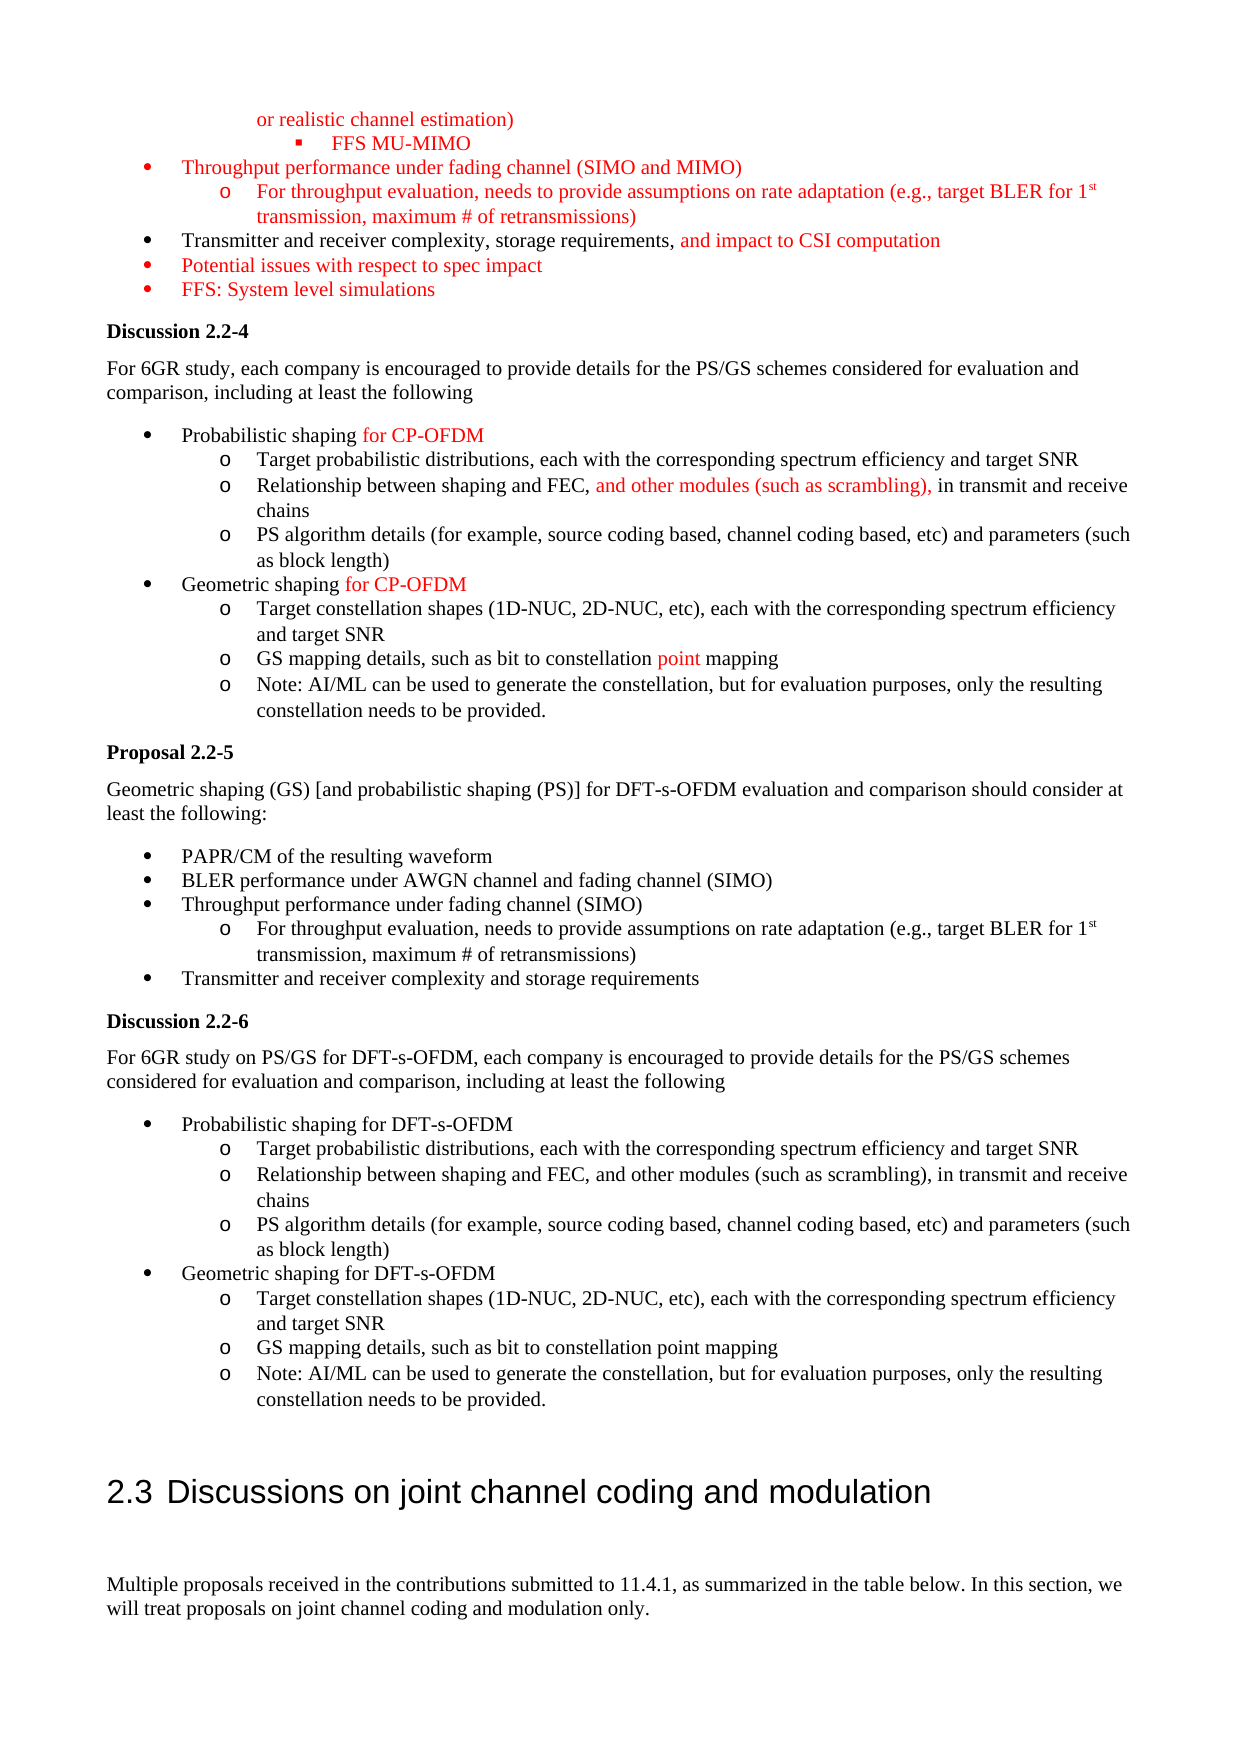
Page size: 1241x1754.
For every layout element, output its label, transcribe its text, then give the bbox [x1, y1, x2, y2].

list Transmitter and receiver complexity and storage requirements [144, 966, 1134, 990]
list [219, 106, 1134, 131]
list FFS: System level simulations [144, 277, 1134, 301]
list Relationship between shaping and FEC, and other modules (such as scrambling), in transmit and receive chains [219, 473, 1134, 522]
text For 6GR study on PS/GS for DFT-s-OFDM, each company is encouraged to provide details for the PS/GS schemes considered for evaluation and comparison, including at least the following [106, 1045, 1134, 1093]
text Discussion 2.2-4 [106, 319, 1134, 343]
list Note: AI/ML can be used to generate the constellation, but for evaluation purposes, only the resulting constellation needs to be provided. [219, 1361, 1134, 1411]
text Discussion 2.2-6 [106, 1008, 1134, 1033]
list Target probabilistic distributions, each with the corresponding spectrum efficiency and target SNR [219, 1136, 1134, 1162]
list PAPR/CM of the resulting waveform [144, 844, 1134, 868]
list BLER performance under AWGN channel and fading channel (SIMO) [144, 868, 1134, 892]
list FFS MU-MIMO [294, 131, 1134, 154]
text For 6GR study, each company is encouraged to provide details for the PS/GS schemes considered for evaluation and comparison, including at least the following [106, 356, 1134, 404]
list Transmitter and receiver complexity, storage requirements, and impact to CSI computation [144, 228, 1134, 252]
list Throughput performance under fading channel (SIMO and MIMO) [144, 154, 1134, 179]
list Note: AI/ML can be used to generate the constellation, but for evaluation purposes, only the resulting constellation needs to be provided. [219, 672, 1134, 722]
subtitle Discussions on joint channel coding and modulation [106, 1472, 1134, 1511]
text Geometric shaping (GS) [and probabilistic shaping (PS)] for DFT-s-OFDM evaluation and comparison should consider at least the following: [106, 777, 1134, 825]
list Potential issues with respect to spec impact [144, 252, 1134, 277]
text Multiple proposals received in the contributions submitted to 11.4.1, as summarized in the table below. In this section, we will treat proposals on joint channel coding and modulation only. [106, 1572, 1134, 1620]
list PS algorithm details (for example, source coding based, channel coding based, etc) and parameters (such as block length) [219, 1212, 1134, 1261]
list PS algorithm details (for example, source coding based, channel coding based, etc) and parameters (such as block length) [219, 522, 1134, 572]
list Probabilistic shaping for CP-OFDM [144, 423, 1134, 447]
list For throughput evaluation, needs to provide assumptions on rate adaptation (e.g., target BLER for 1st transmission, maximum # of retransmissions) [219, 916, 1134, 966]
list Target probabilistic distributions, each with the corresponding spectrum efficiency and target SNR [219, 447, 1134, 473]
list Throughput performance under fading channel (SIMO) [144, 892, 1134, 916]
list Target constellation shapes (1D-NUC, 2D-NUC, etc), each with the corresponding spectrum efficiency and target SNR [219, 596, 1134, 646]
text Proposal 2.2-5 [106, 740, 1134, 764]
list Target constellation shapes (1D-NUC, 2D-NUC, etc), each with the corresponding spectrum efficiency and target SNR [219, 1285, 1134, 1335]
list GS mapping details, such as bit to constellation point mapping [219, 1335, 1134, 1361]
list Geometric shaping for DFT-s-OFDM [144, 1261, 1134, 1285]
list Relationship between shaping and FEC, and other modules (such as scrambling), in transmit and receive chains [219, 1162, 1134, 1212]
list Geometric shaping for CP-OFDM [144, 572, 1134, 596]
list For throughput evaluation, needs to provide assumptions on rate adaptation (e.g., target BLER for 1st transmission, maximum # of retransmissions) [219, 179, 1134, 228]
list GS mapping details, such as bit to constellation point mapping [219, 646, 1134, 672]
list Probabilistic shaping for DFT-s-OFDM [144, 1112, 1134, 1136]
